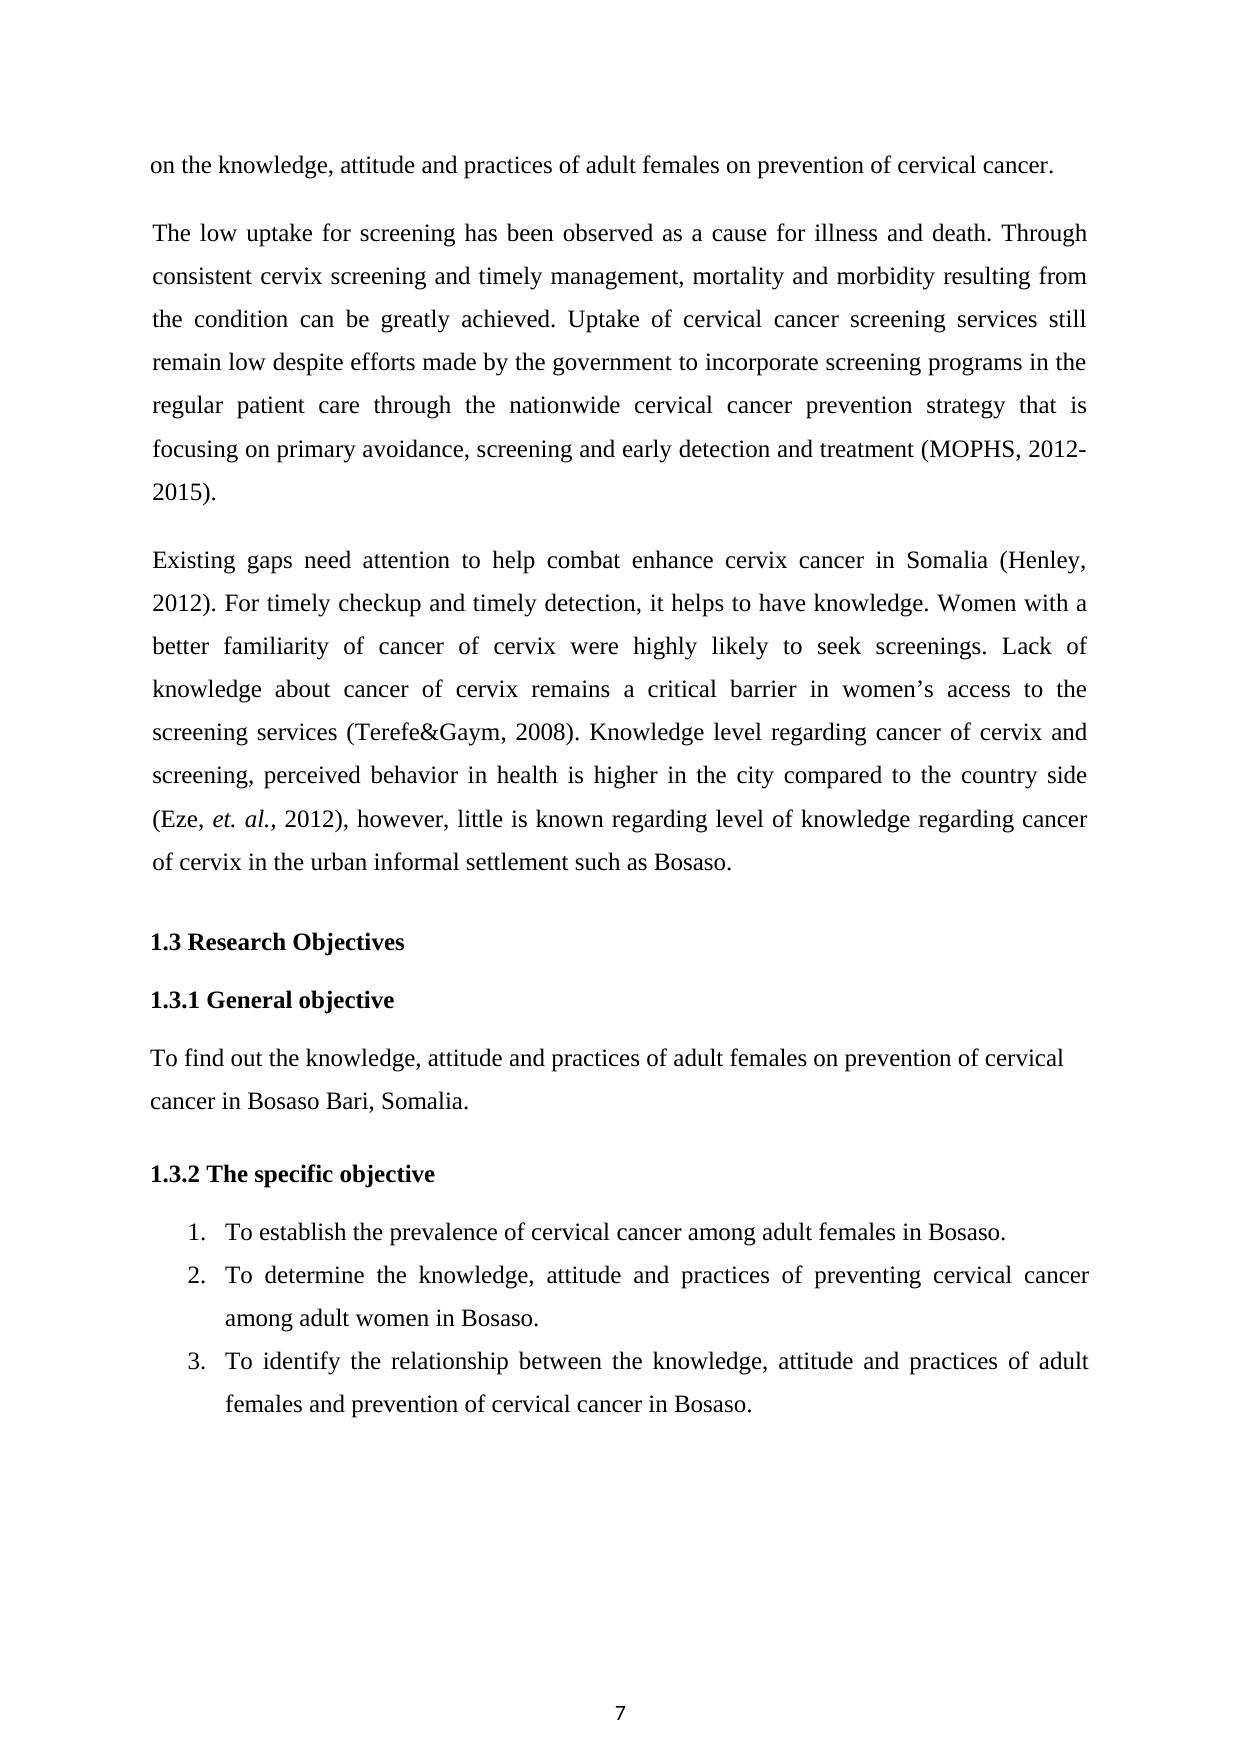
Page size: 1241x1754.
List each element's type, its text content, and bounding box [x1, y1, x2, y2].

subtitle 1.3.2 The specific objective [150, 1159, 1090, 1187]
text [150, 150, 1090, 179]
text The low uptake for screening has been observed as a cause for illness and death. Through consistent cervix screening and timely management, mortality and morbidity resulting from the condition can be greatly achieved. Uptake of cervical cancer screening services still remain low despite efforts made by the government to incorporate screening programs in the regular patient care through the nationwide cervical cancer prevention strategy that is focusing on primary avoidance, screening and early detection and treatment (MOPHS, 2012-2015). [152, 218, 1088, 506]
list To identify the relationship between the knowledge, attitude and practices of adult females and prevention of cervical cancer in Bosaso. [187, 1346, 1090, 1418]
text Existing gaps need attention to help combat enhance cervix cancer in Somalia (Henley, 2012). For timely checkup and timely detection, it helps to have knowledge. Women with a better familiarity of cancer of cervix were highly likely to seek screenings. Lack of knowledge about cancer of cervix remains a critical barrier in women’s access to the screening services (Terefe&Gaym, 2008). Knowledge level regarding cancer of cervix and screening, perceived behavior in health is higher in the city compared to the country side (Eze, et. al., 2012), however, little is known regarding level of knowledge regarding cancer of cervix in the urban informal settlement such as Bosaso. [152, 545, 1088, 876]
subtitle 1.3 Research Objectives [150, 927, 1090, 956]
subtitle 1.3.1 General objective [150, 985, 1090, 1014]
list To establish the prevalence of cervical cancer among adult females in Bosaso. [187, 1217, 1090, 1245]
text To find out the knowledge, attitude and practices of adult females on prevention of cervical cancer in Bosaso Bari, Somalia. [150, 1043, 1090, 1115]
list To determine the knowledge, attitude and practices of preventing cervical cancer among adult women in Bosaso. [187, 1260, 1090, 1332]
